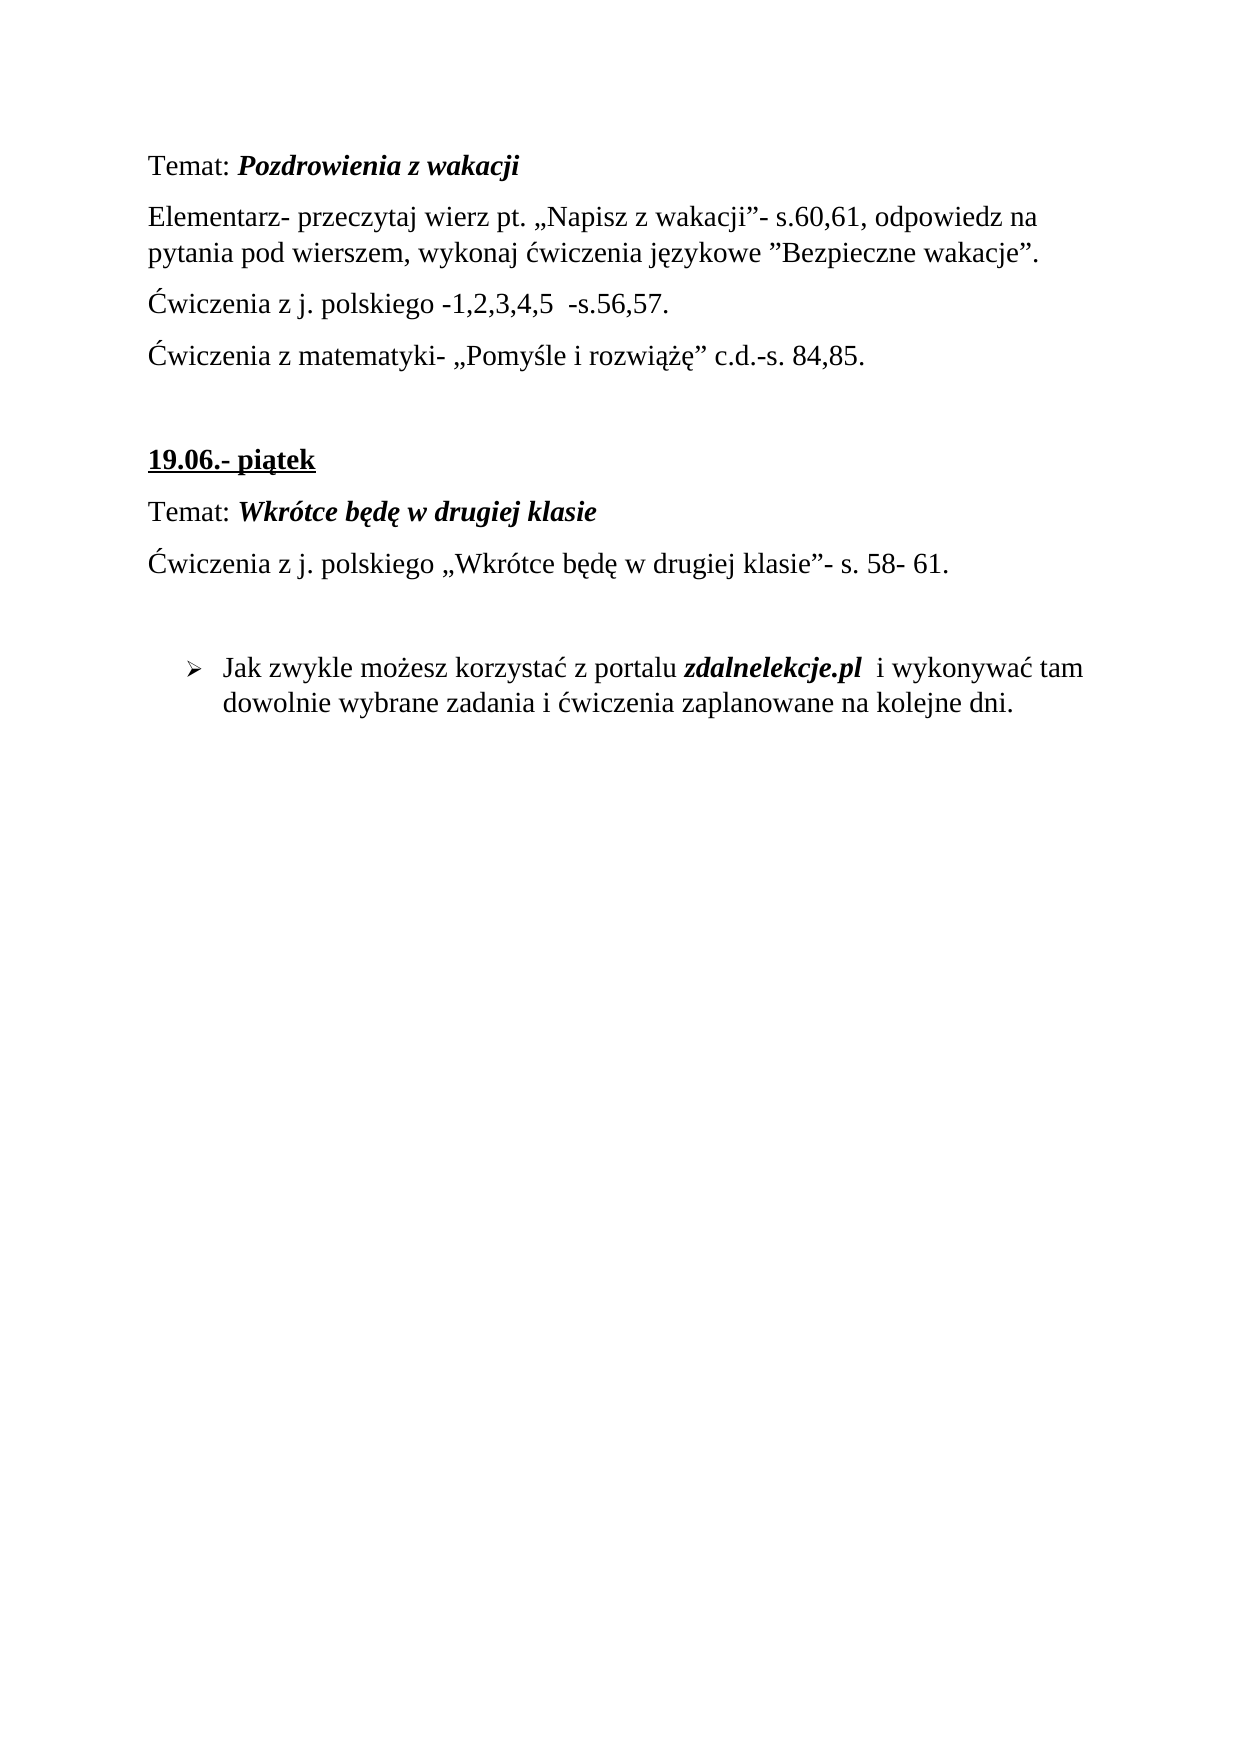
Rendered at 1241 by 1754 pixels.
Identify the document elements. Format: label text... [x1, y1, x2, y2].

text 19.06.- piątek [148, 442, 1093, 476]
list Jak zwykle możesz korzystać z portalu zdalnelekcje.pl i wykonywać tam dowolnie wybrane zadania i ćwiczenia zaplanowane na kolejne dni. [185, 650, 1093, 718]
text Elementarz- przeczytaj wierz pt. „Napisz z wakacji”- s.60,61, odpowiedz na pytania pod wierszem, wykonaj ćwiczenia językowe ”Bezpieczne wakacje”. [148, 199, 1093, 268]
text Temat: Pozdrowienia z wakacji [148, 148, 1093, 181]
text Temat: Wkrótce będę w drugiej klasie [148, 494, 1093, 528]
text Ćwiczenia z matematyki- „Pomyśle i rozwiążę” c.d.-s. 84,85. [148, 338, 1093, 372]
text Ćwiczenia z j. polskiego -1,2,3,4,5 -s.56,57. [148, 287, 1093, 320]
text Ćwiczenia z j. polskiego „Wkrótce będę w drugiej klasie”- s. 58- 61. [148, 546, 1093, 579]
